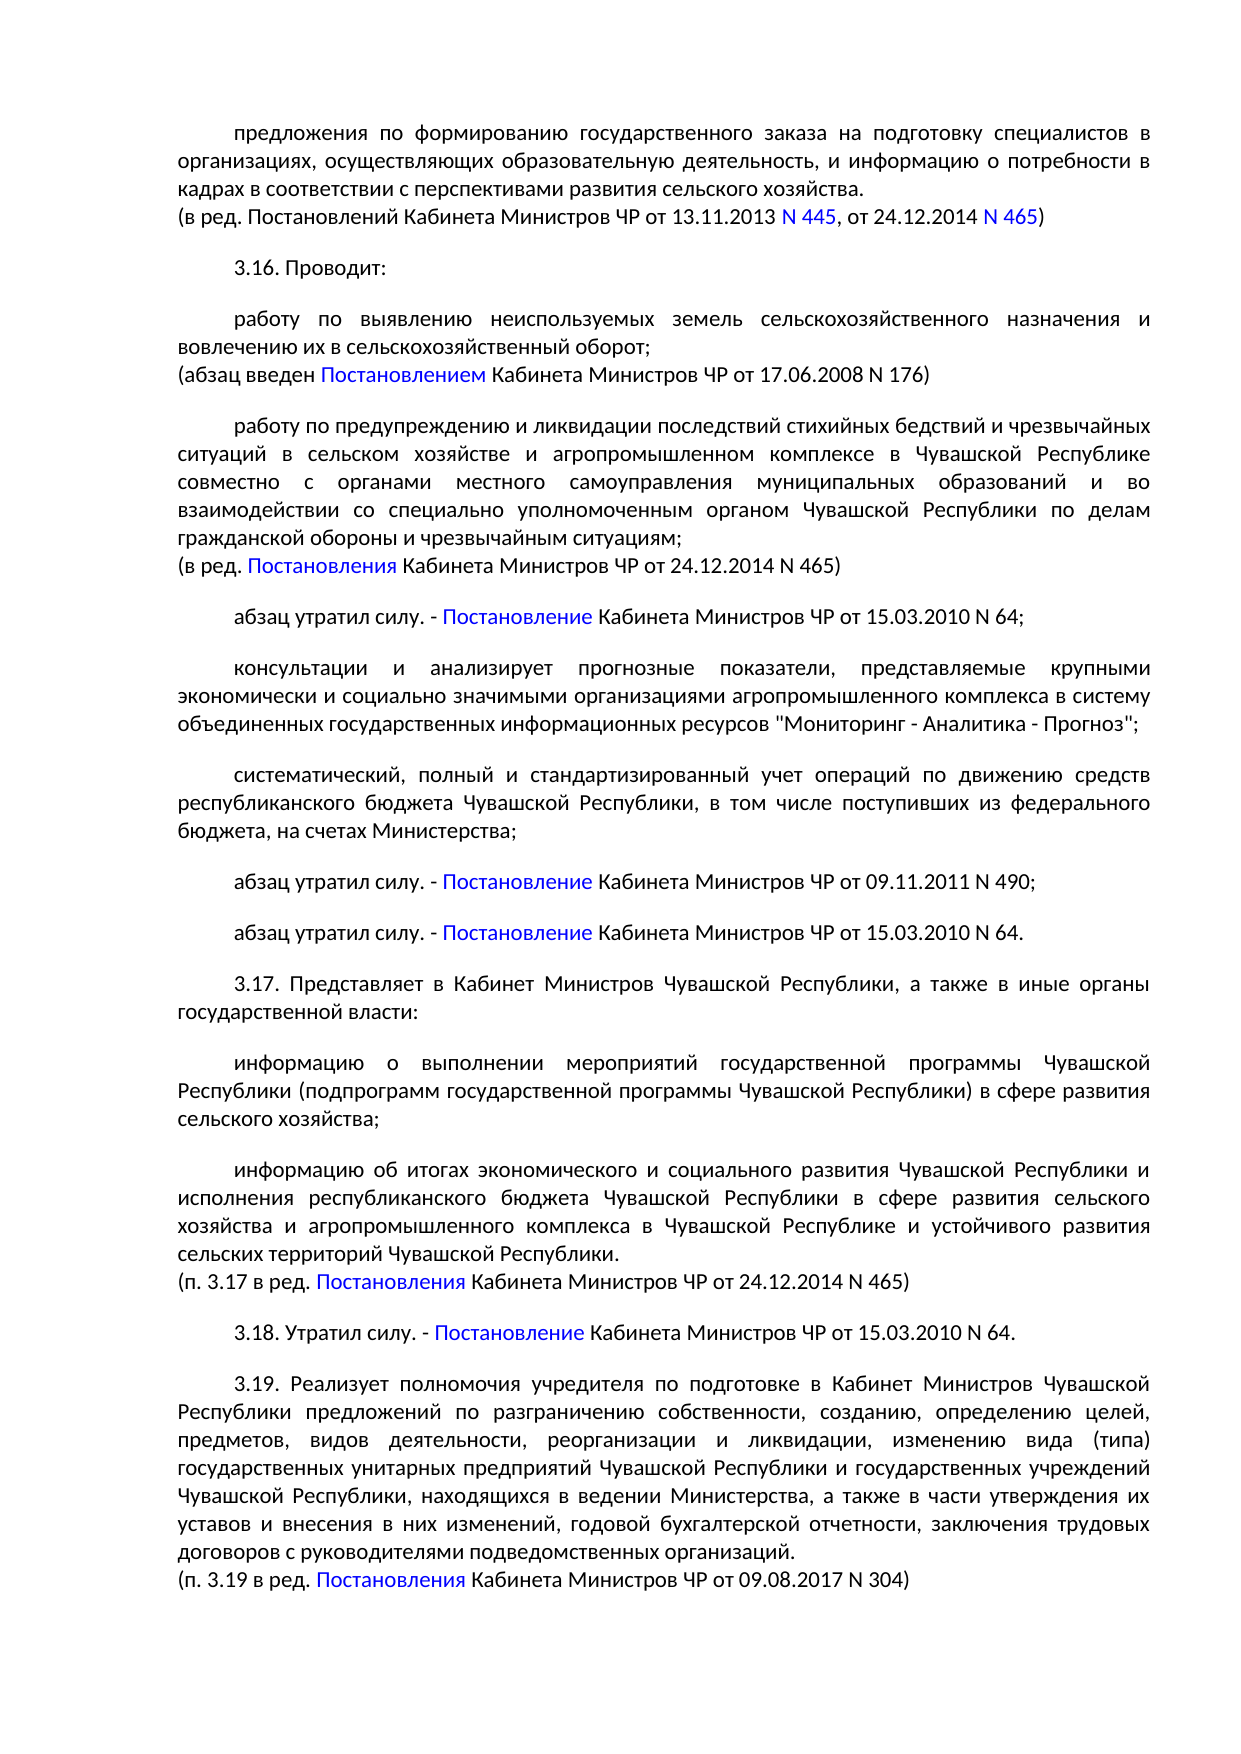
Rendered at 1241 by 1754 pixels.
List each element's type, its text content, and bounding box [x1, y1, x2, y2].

text систематический, полный и стандартизированный учет операций по движению средств республиканского бюджета Чувашской Республики, в том числе поступивших из федерального бюджета, на счетах Министерства; [177, 760, 1152, 844]
text предложения по формированию государственного заказа на подготовку специалистов в организациях, осуществляющих образовательную деятельность, и информацию о потребности в кадрах в соответствии с перспективами развития сельского хозяйства. [177, 118, 1152, 202]
text 3.18. Утратил силу. - Постановление Кабинета Министров ЧР от 15.03.2010 N 64. [177, 1318, 1152, 1346]
text абзац утратил силу. - Постановление Кабинета Министров ЧР от 09.11.2011 N 490; [177, 867, 1152, 895]
text (абзац введен Постановлением Кабинета Министров ЧР от 17.06.2008 N 176) [177, 360, 1152, 388]
text информацию об итогах экономического и социального развития Чувашской Республики и исполнения республиканского бюджета Чувашской Республики в сфере развития сельского хозяйства и агропромышленного комплекса в Чувашской Республике и устойчивого развития сельских территорий Чувашской Республики. [177, 1155, 1152, 1267]
text абзац утратил силу. - Постановление Кабинета Министров ЧР от 15.03.2010 N 64. [177, 918, 1152, 946]
text 3.19. Реализует полномочия учредителя по подготовке в Кабинет Министров Чувашской Республики предложений по разграничению собственности, созданию, определению целей, предметов, видов деятельности, реорганизации и ликвидации, изменению вида (типа) государственных унитарных предприятий Чувашской Республики и государственных учреждений Чувашской Республики, находящихся в ведении Министерства, а также в части утверждения их уставов и внесения в них изменений, годовой бухгалтерской отчетности, заключения трудовых договоров с руководителями подведомственных организаций. [177, 1369, 1152, 1565]
text работу по выявлению неиспользуемых земель сельскохозяйственного назначения и вовлечению их в сельскохозяйственный оборот; [177, 304, 1152, 360]
text 3.17. Представляет в Кабинет Министров Чувашской Республики, а также в иные органы государственной власти: [177, 969, 1152, 1025]
text 3.16. Проводит: [177, 253, 1152, 281]
text абзац утратил силу. - Постановление Кабинета Министров ЧР от 15.03.2010 N 64; [177, 602, 1152, 630]
text консультации и анализирует прогнозные показатели, представляемые крупными экономически и социально значимыми организациями агропромышленного комплекса в систему объединенных государственных информационных ресурсов "Мониторинг - Аналитика - Прогноз"; [177, 653, 1152, 737]
text (п. 3.19 в ред. Постановления Кабинета Министров ЧР от 09.08.2017 N 304) [177, 1565, 1152, 1593]
text работу по предупреждению и ликвидации последствий стихийных бедствий и чрезвычайных ситуаций в сельском хозяйстве и агропромышленном комплексе в Чувашской Республике совместно с органами местного самоуправления муниципальных образований и во взаимодействии со специально уполномоченным органом Чувашской Республики по делам гражданской обороны и чрезвычайным ситуациям; [177, 411, 1152, 551]
text (п. 3.17 в ред. Постановления Кабинета Министров ЧР от 24.12.2014 N 465) [177, 1267, 1152, 1295]
text (в ред. Постановлений Кабинета Министров ЧР от 13.11.2013 N 445, от 24.12.2014 N 465) [177, 202, 1152, 230]
text (в ред. Постановления Кабинета Министров ЧР от 24.12.2014 N 465) [177, 551, 1152, 579]
text информацию о выполнении мероприятий государственной программы Чувашской Республики (подпрограмм государственной программы Чувашской Республики) в сфере развития сельского хозяйства; [177, 1048, 1152, 1132]
